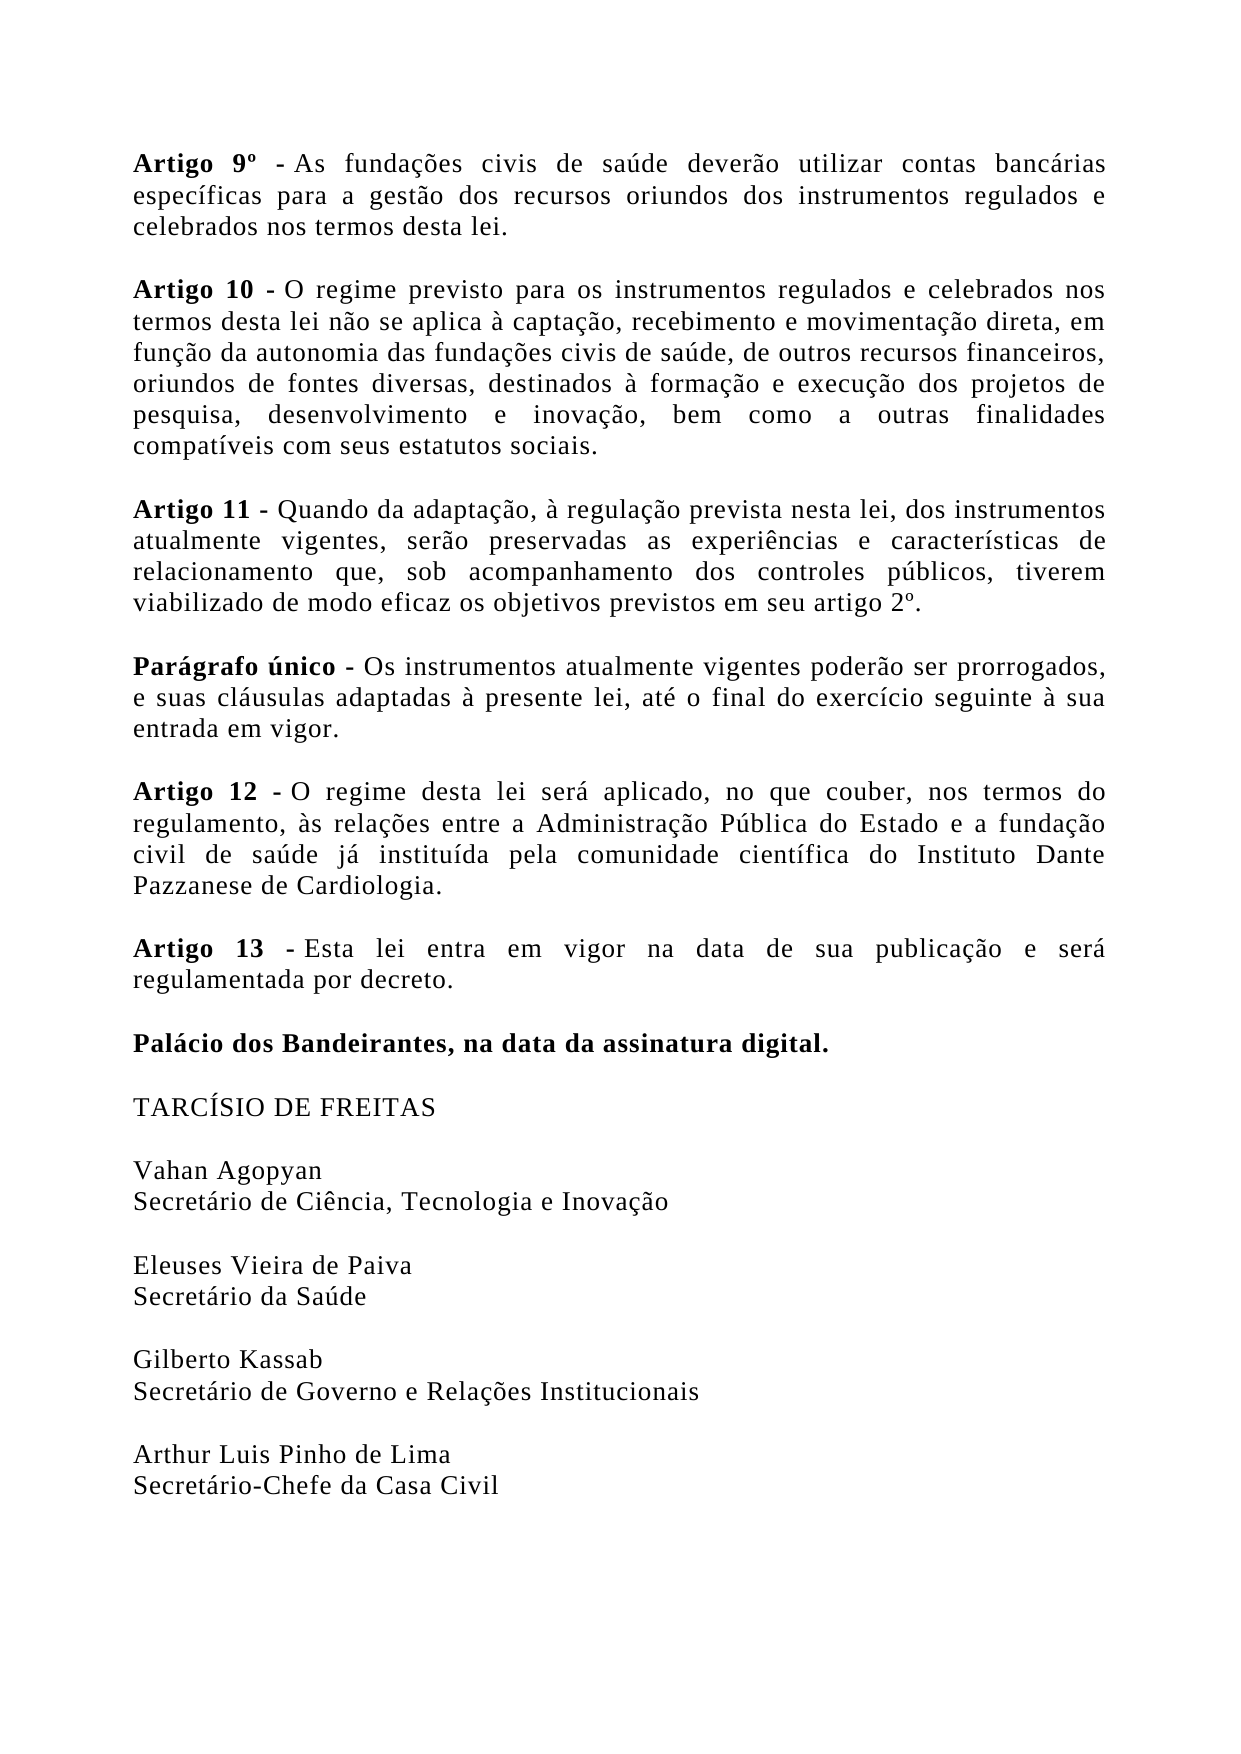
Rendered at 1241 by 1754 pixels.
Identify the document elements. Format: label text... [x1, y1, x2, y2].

text Secretário de Ciência, Tecnologia e Inovação [133, 1185, 1107, 1217]
text Secretário de Governo e Relações Institucionais [133, 1375, 1107, 1406]
text Artigo 13 - Esta lei entra em vigor na data de sua publicação e será regulamentada por decreto. [133, 932, 1107, 995]
text Secretário-Chefe da Casa Civil [133, 1469, 1107, 1501]
text Palácio dos Bandeirantes, na data da assinatura digital. [133, 1027, 1107, 1058]
text Gilberto Kassab [133, 1344, 1107, 1375]
text Vahan Agopyan [133, 1154, 1107, 1185]
text Arthur Luis Pinho de Lima [133, 1438, 1107, 1469]
text Eleuses Vieira de Paiva [133, 1249, 1107, 1280]
text TARCÍSIO DE FREITAS [133, 1091, 1107, 1122]
text Artigo 9º - As fundações civis de saúde deverão utilizar contas bancárias específicas para a gestão dos recursos oriundos dos instrumentos regulados e celebrados nos termos desta lei. [133, 148, 1107, 241]
text Artigo 12 - O regime desta lei será aplicado, no que couber, nos termos do regulamento, às relações entre a Administração Pública do Estado e a fundação civil de saúde já instituída pela comunidade científica do Instituto Dante Pazzanese de Cardiologia. [133, 776, 1107, 900]
text Artigo 11 - Quando da adaptação, à regulação prevista nesta lei, dos instrumentos atualmente vigentes, serão preservadas as experiências e características de relacionamento que, sob acompanhamento dos controles públicos, tiverem viabilizado de modo eficaz os objetivos previstos em seu artigo 2º. [133, 493, 1107, 617]
text Artigo 10 - O regime previsto para os instrumentos regulados e celebrados nos termos desta lei não se aplica à captação, recebimento e movimentação direta, em função da autonomia das fundações civis de saúde, de outros recursos financeiros, oriundos de fontes diversas, destinados à formação e execução dos projetos de pesquisa, desenvolvimento e inovação, bem como a outras finalidades compatíveis com seus estatutos sociais. [133, 273, 1107, 460]
text Secretário da Saúde [133, 1280, 1107, 1311]
text Parágrafo único - Os instrumentos atualmente vigentes poderão ser prorrogados, e suas cláusulas adaptadas à presente lei, até o final do exercício seguinte à sua entrada em vigor. [133, 650, 1107, 743]
